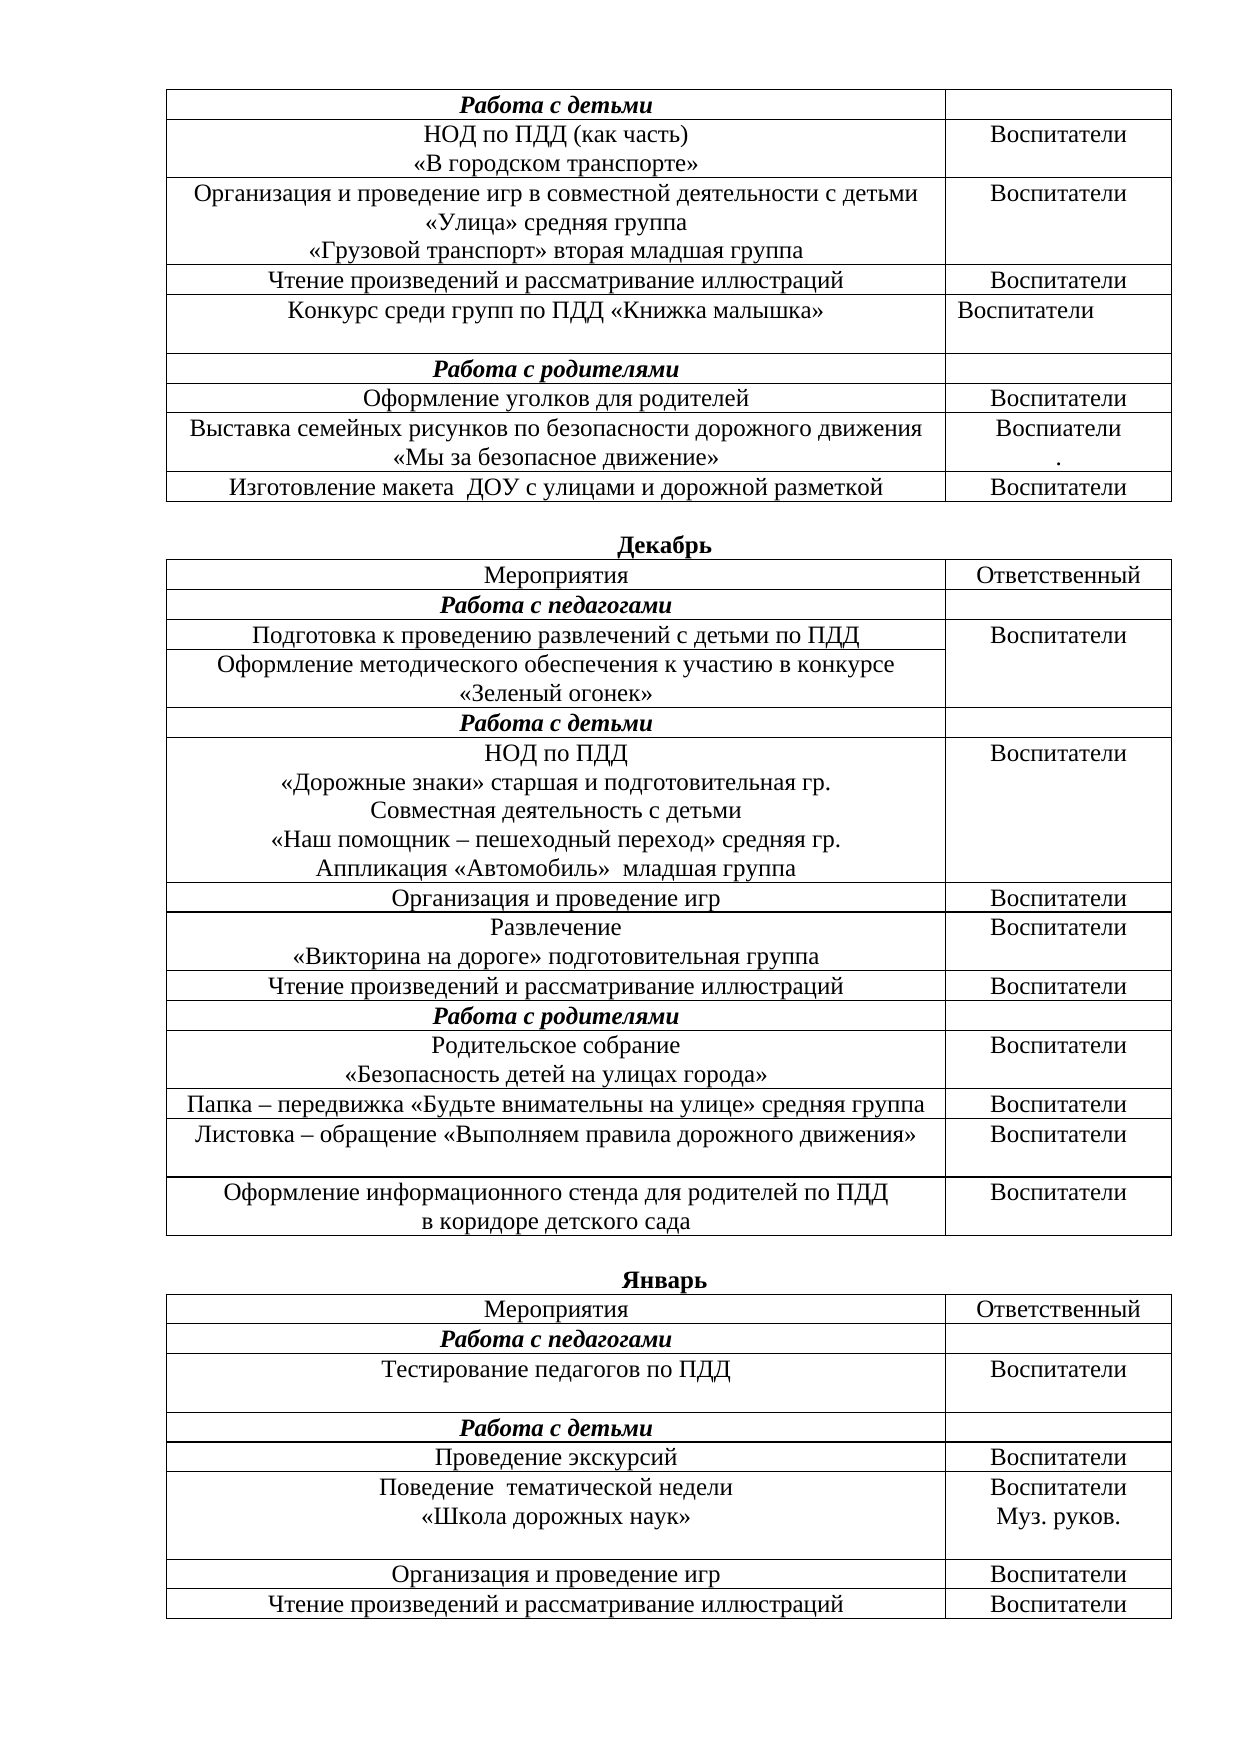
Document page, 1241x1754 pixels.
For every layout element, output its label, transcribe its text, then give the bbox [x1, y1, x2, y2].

table_cell Работа с педагогами [167, 1324, 945, 1353]
table_cell Организация и проведение игр [167, 883, 945, 911]
table_cell Воспитатели [946, 1354, 1171, 1412]
table_cell Воспитатели [946, 384, 1171, 412]
table_cell Чтение произведений и рассматривание иллюстраций [167, 1589, 945, 1618]
table_cell Чтение произведений и рассматривание иллюстраций [167, 265, 945, 294]
table_cell Работа с детьми [167, 90, 945, 118]
table_cell [946, 590, 1171, 619]
table_cell Воспитатели [946, 1560, 1171, 1588]
table_cell [946, 1001, 1171, 1029]
table_cell Папка – передвижка «Будьте внимательны на улице» средняя группа [167, 1089, 945, 1118]
table_cell Воспитатели [946, 1443, 1171, 1471]
table_cell Воспитатели [946, 295, 1171, 353]
table_cell [946, 90, 1171, 118]
table_cell Работа с детьми [167, 1413, 945, 1441]
table_cell Оформление уголков для родителей [167, 384, 945, 412]
text Январь [177, 1265, 1152, 1293]
table_cell Воспиатели . [946, 413, 1171, 471]
table_header Мероприятия [167, 560, 945, 589]
table_cell Организация и проведение игр в совместной деятельности с детьми «Улица» средняя группа «Грузовой транспорт» вторая младшая группа [167, 178, 945, 264]
table_cell Воспитатели [946, 738, 1171, 882]
table_cell Родительское собрание «Безопасность детей на улицах города» [167, 1031, 945, 1088]
table_cell Воспитатели [946, 120, 1171, 177]
table_cell Чтение произведений и рассматривание иллюстраций [167, 971, 945, 1000]
table_cell [946, 354, 1171, 382]
table_cell Работа с родителями [167, 354, 945, 382]
table_cell Воспитатели [946, 883, 1171, 911]
table_cell Воспитатели [946, 1119, 1171, 1176]
table_cell [946, 1413, 1171, 1441]
table_cell Воспитатели [946, 1031, 1171, 1088]
table_cell Проведение экскурсий [167, 1443, 945, 1471]
table_cell Организация и проведение игр [167, 1560, 945, 1588]
table_cell Воспитатели [946, 472, 1171, 501]
table_cell Поведение тематической недели «Школа дорожных наук» [167, 1472, 945, 1558]
table_cell Конкурс среди групп по ПДД «Книжка малышка» [167, 295, 945, 353]
table_cell Воспитатели [946, 1089, 1171, 1118]
table_cell НОД по ПДД «Дорожные знаки» старшая и подготовительная гр. Совместная деятельность с детьми «Наш помощник – пешеходный переход» средняя гр. Аппликация «Автомобиль» младшая группа [167, 738, 945, 882]
table_cell Работа с детьми [167, 708, 945, 737]
table_cell Подготовка к проведению развлечений с детьми по ПДД [167, 620, 945, 648]
table_header Ответственный [946, 1295, 1171, 1323]
table_cell Воспитатели [946, 178, 1171, 264]
table_cell Работа с родителями [167, 1001, 945, 1029]
table_cell Воспитатели [946, 1178, 1171, 1235]
table_cell Воспитатели [946, 971, 1171, 1000]
table_cell Изготовление макета ДОУ с улицами и дорожной разметкой [167, 472, 945, 501]
table_header Ответственный [946, 560, 1171, 589]
table_cell Воспитатели [946, 620, 1171, 707]
table_cell Развлечение «Викторина на дороге» подготовительная группа [167, 913, 945, 970]
table_cell Оформление информационного стенда для родителей по ПДД в коридоре детского сада [167, 1178, 945, 1235]
table_cell Воспитатели Муз. руков. [946, 1472, 1171, 1558]
table_cell Выставка семейных рисунков по безопасности дорожного движения «Мы за безопасное движение» [167, 413, 945, 471]
table_cell Воспитатели [946, 913, 1171, 970]
table_cell [946, 708, 1171, 737]
table_cell Листовка – обращение «Выполняем правила дорожного движения» [167, 1119, 945, 1176]
table_cell Воспитатели [946, 265, 1171, 294]
table_cell Тестирование педагогов по ПДД [167, 1354, 945, 1412]
text Декабрь [177, 530, 1152, 559]
table_header Мероприятия [167, 1295, 945, 1323]
table_cell Воспитатели [946, 1589, 1171, 1618]
table_cell НОД по ПДД (как часть) «В городском транспорте» [167, 120, 945, 177]
table_cell Оформление методического обеспечения к участию в конкурсе «Зеленый огонек» [167, 650, 945, 707]
table_cell [946, 1324, 1171, 1353]
table_cell Работа с педагогами [167, 590, 945, 619]
